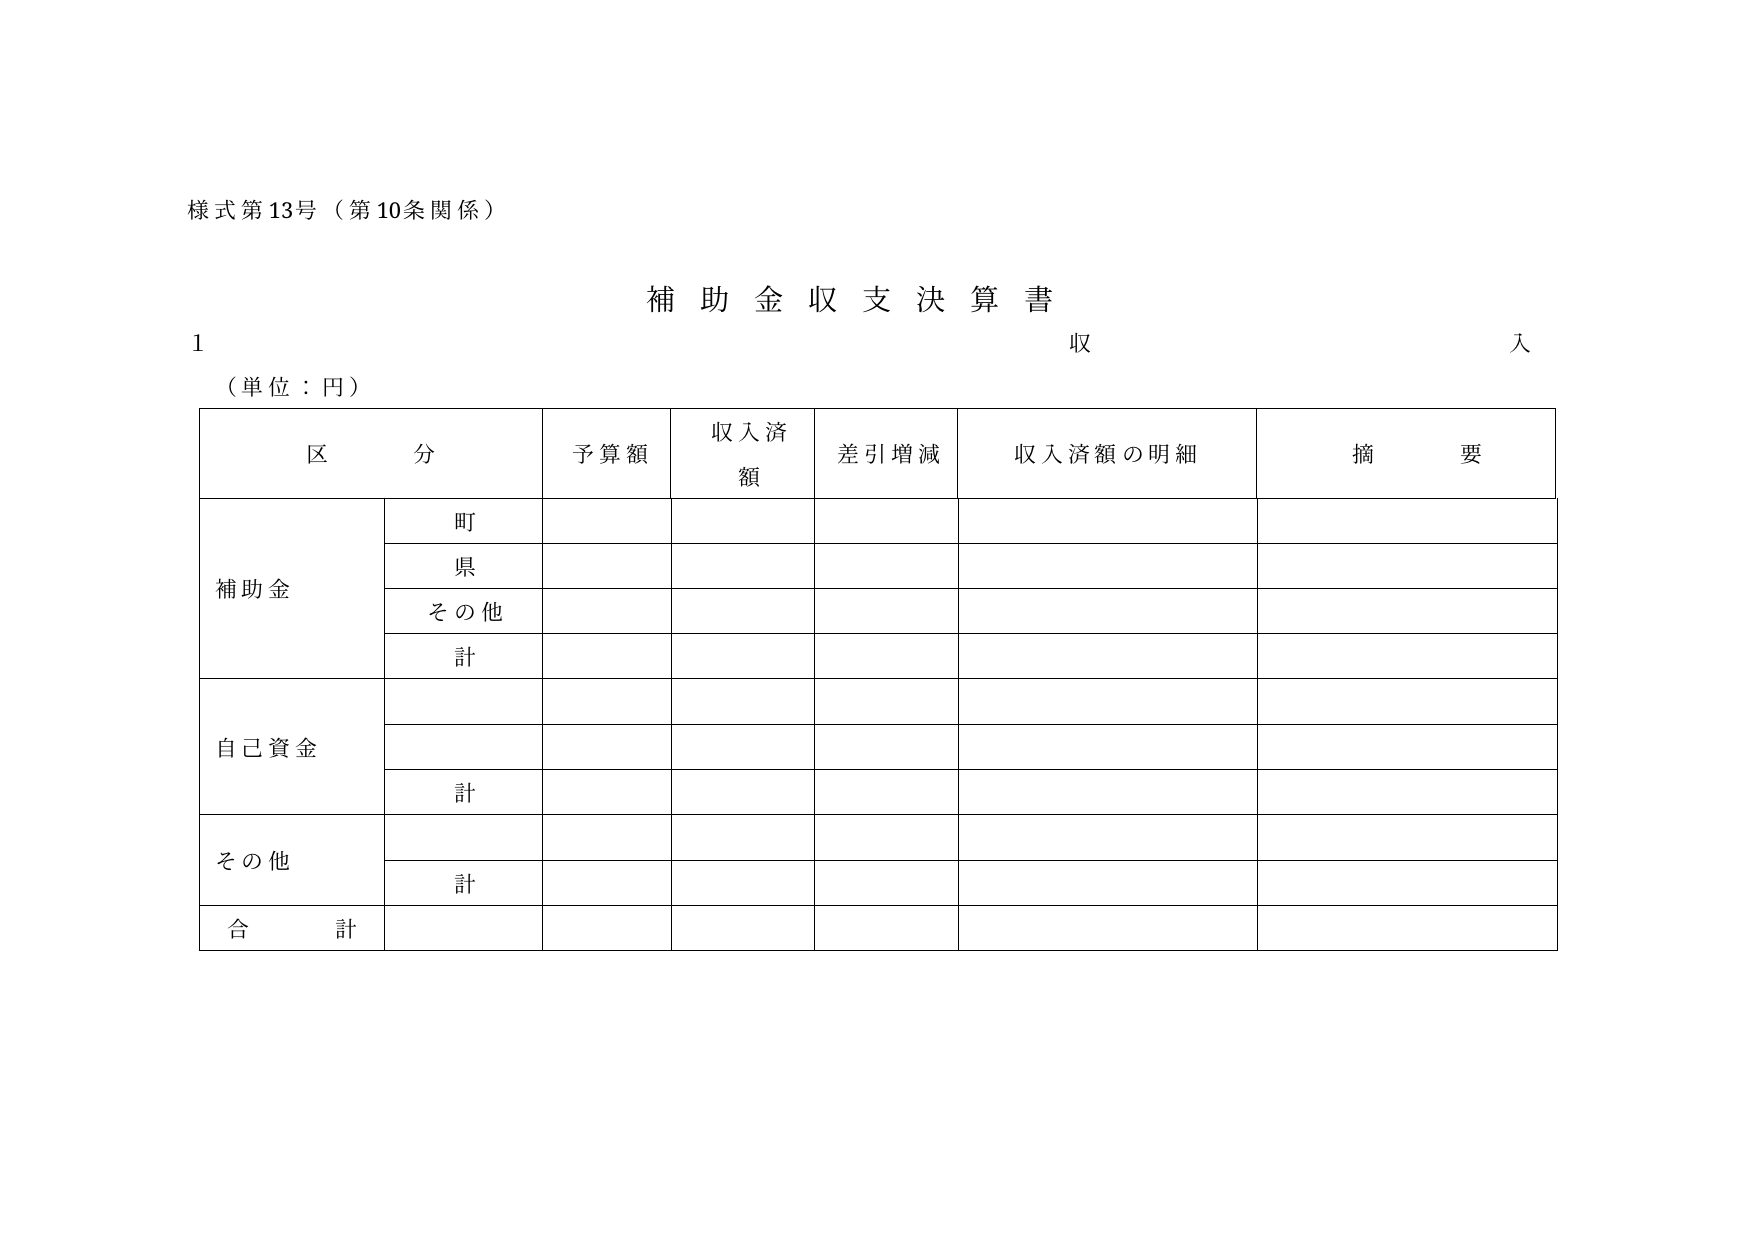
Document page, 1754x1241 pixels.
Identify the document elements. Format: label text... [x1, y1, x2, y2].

table_cell [672, 815, 814, 859]
table_cell [543, 679, 671, 724]
table_cell [815, 725, 958, 769]
table_cell 合 計 [200, 906, 384, 950]
table_cell [672, 499, 814, 543]
table_cell [959, 589, 1257, 633]
table_cell その他 [200, 815, 384, 905]
table_cell [672, 725, 814, 769]
table_header 区 分 [200, 409, 542, 497]
table_cell [672, 544, 814, 588]
table_cell [959, 725, 1257, 769]
table_cell [1258, 589, 1557, 633]
table_cell [959, 634, 1257, 678]
table_cell [1258, 498, 1557, 543]
table_cell [1258, 725, 1557, 769]
table_cell [815, 770, 958, 814]
table_cell [672, 861, 814, 905]
table_cell 計 [385, 861, 542, 905]
table_cell [543, 770, 671, 814]
table_cell [815, 906, 958, 950]
table_cell [959, 679, 1257, 724]
table_cell [385, 679, 542, 724]
table_header 摘 要 [1257, 409, 1555, 497]
text １ 収入 （単位：円） [188, 320, 1537, 408]
table_cell [815, 679, 958, 724]
table_cell 県 [385, 544, 542, 588]
table_cell [959, 544, 1257, 588]
table_cell [1258, 906, 1557, 950]
table_cell [672, 906, 814, 950]
table_cell [543, 906, 671, 950]
table_cell [815, 634, 958, 678]
table_cell 計 [385, 634, 542, 678]
table_cell [959, 499, 1257, 543]
table_cell その他 [385, 589, 542, 633]
text 補助金収支決算書 [188, 276, 1537, 320]
text 様式第13号（第10条関係） [188, 187, 1537, 231]
table_header 予算額 [543, 409, 670, 497]
table_cell [543, 499, 671, 543]
table_cell [543, 815, 671, 859]
table_cell 補助金 [200, 499, 384, 678]
table_cell [815, 499, 958, 543]
table_cell 町 [385, 499, 542, 543]
table_cell [1258, 634, 1557, 678]
table_cell [543, 589, 671, 633]
table_cell [672, 589, 814, 633]
table_cell [1258, 861, 1557, 905]
table_cell [959, 770, 1257, 814]
table_cell [1258, 679, 1557, 724]
table_cell [815, 861, 958, 905]
table_header 収入済額 [671, 409, 814, 497]
table_cell [1258, 770, 1557, 814]
table_cell [815, 815, 958, 859]
table_cell [959, 815, 1257, 859]
table_cell [959, 861, 1257, 905]
table_header 差引増減 [815, 409, 957, 497]
table_cell [385, 906, 542, 950]
table_cell [959, 906, 1257, 950]
table_cell [385, 725, 542, 769]
table_cell [543, 544, 671, 588]
table_cell [672, 770, 814, 814]
table_cell [815, 589, 958, 633]
table_cell [1258, 544, 1557, 588]
table_header 収入済額の明細 [958, 409, 1256, 497]
table_cell [672, 634, 814, 678]
table_cell [1258, 815, 1557, 859]
table_cell [815, 544, 958, 588]
table_cell [543, 861, 671, 905]
table_cell [385, 815, 542, 859]
table_cell [672, 679, 814, 724]
table_cell 自己資金 [200, 679, 384, 814]
table_cell 計 [385, 770, 542, 814]
table_cell [543, 725, 671, 769]
table_cell [543, 634, 671, 678]
